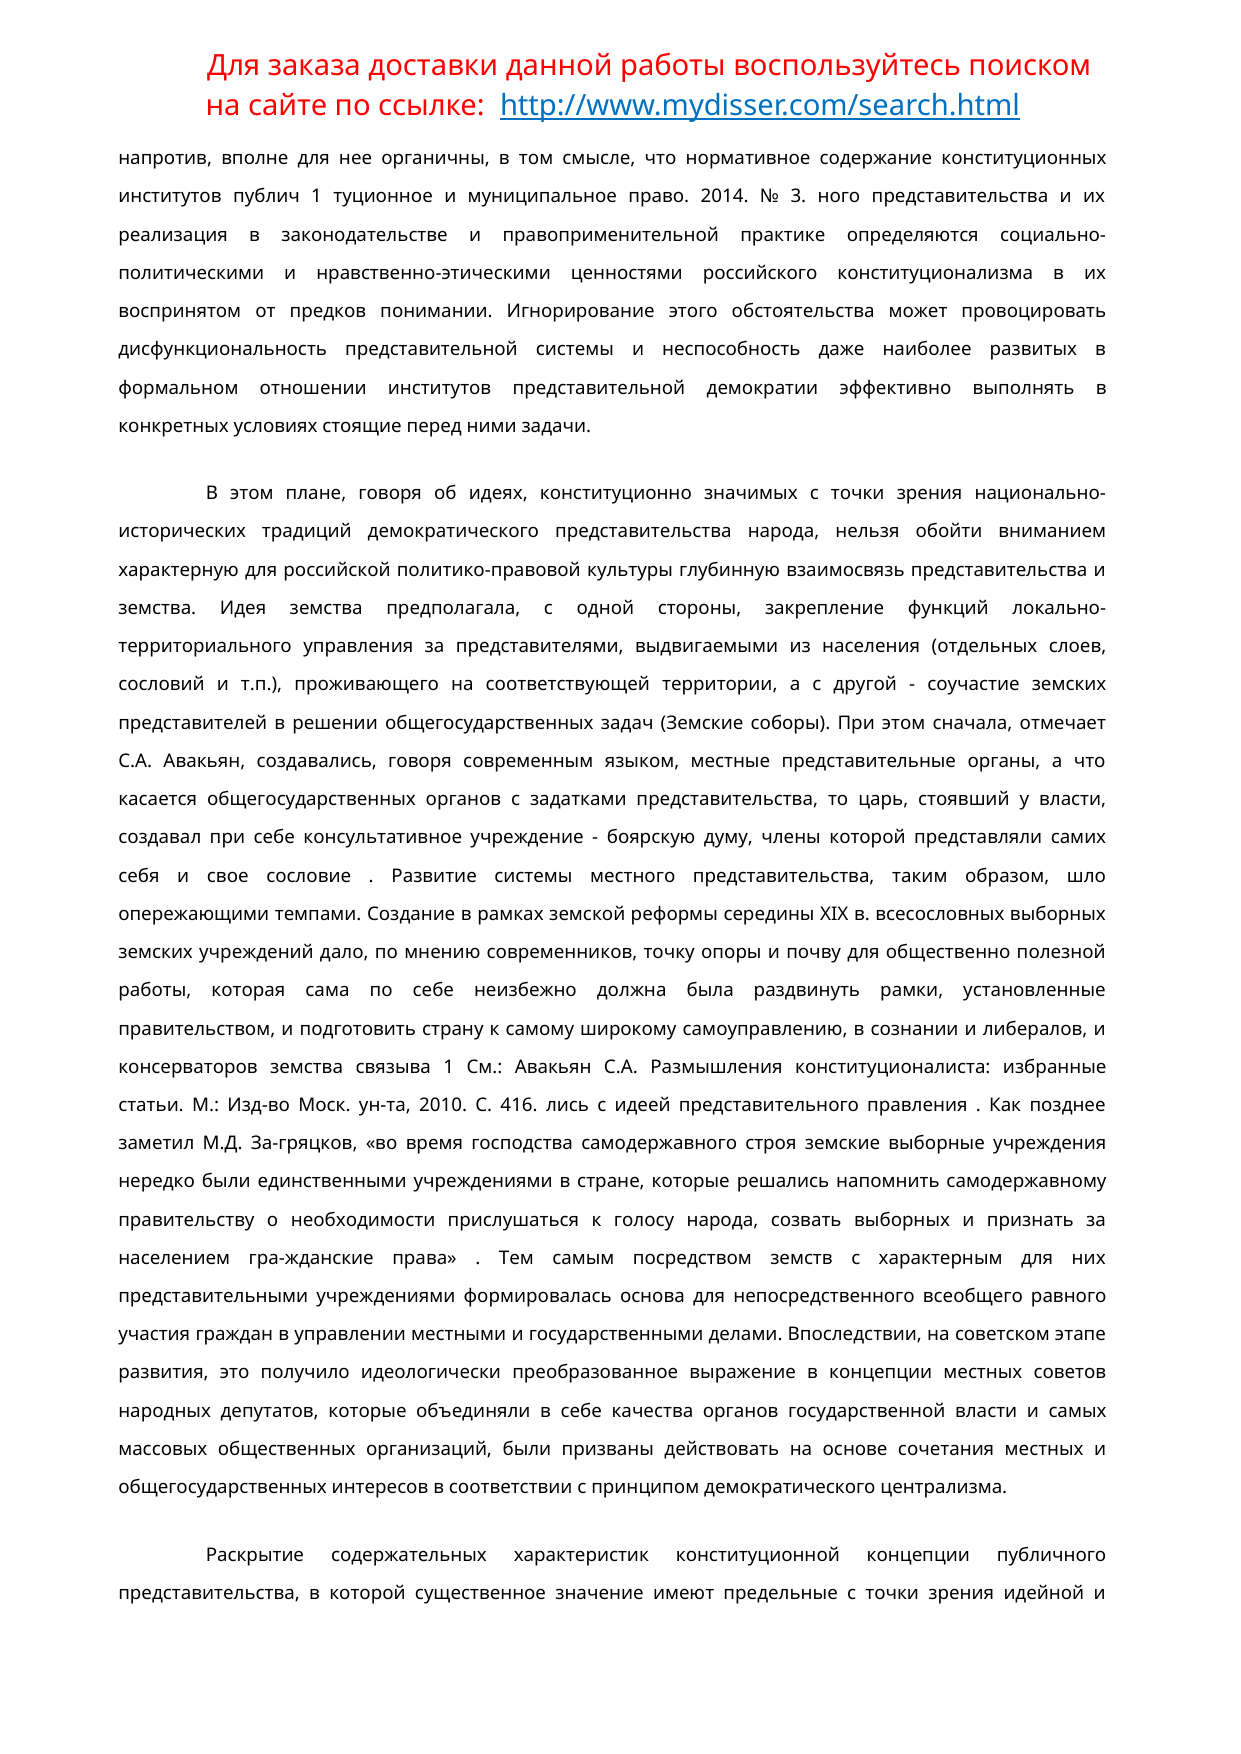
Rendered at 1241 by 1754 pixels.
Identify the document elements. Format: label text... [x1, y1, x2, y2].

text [118, 1541, 1107, 1605]
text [118, 144, 1107, 438]
text В этом плане, говоря об идеях, конституционно значимых с точки зрения национально-исторических традиций демократического представительства народа, нельзя обойти вниманием характерную для российской политико-правовой культуры глубинную взаимосвязь представительства и земства. Идея земства предполагала, с одной стороны, закрепление функций локально-территориального управления за представителями, выдвигаемыми из населения (отдельных слоев, сословий и т.п.), проживающего на соответствующей территории, а с другой - соучастие земских представителей в решении общегосударственных задач (Земские соборы). При этом сначала, отмечает С.А. Авакьян, создавались, говоря современным языком, местные представительные органы, а что касается общегосударственных органов с задатками представительства, то царь, стоявший у власти, создавал при себе консультативное учреждение - боярскую думу, члены которой представляли самих себя и свое сословие . Развитие системы местного представительства, таким образом, шло опережающими темпами. Создание в рамках земской реформы середины XIX в. всесословных выборных земских учреждений дало, по мнению современников, точку опоры и почву для общественно полезной работы, которая сама по себе неизбежно должна была раздвинуть рамки, установленные правительством, и подготовить страну к самому широкому самоуправлению, в сознании и либералов, и консерваторов земства связыва 1 См.: Авакьян С.А. Размышления конституционалиста: избранные статьи. М.: Изд-во Моск. ун-та, 2010. С. 416. лись с идеей представительного правления . Как позднее заметил М.Д. За-гряцков, «во время господства самодержавного строя земские выборные учреждения нередко были единственными учреждениями в стране, которые решались напомнить самодержавному правительству о необходимости прислушаться к голосу народа, созвать выборных и признать за населением гра-жданские права» . Тем самым посредством земств с характерным для них представительными учреждениями формировалась основа для непосредственного всеобщего равного участия граждан в управлении местными и государственными делами. Впоследствии, на советском этапе развития, это получило идеологически преобразованное выражение в концепции местных советов народных депутатов, которые объединяли в себе качества органов государственной власти и самых массовых общественных организаций, были призваны действовать на основе сочетания местных и общегосударственных интересов в соответствии с принципом демократического централизма. [118, 479, 1107, 1499]
